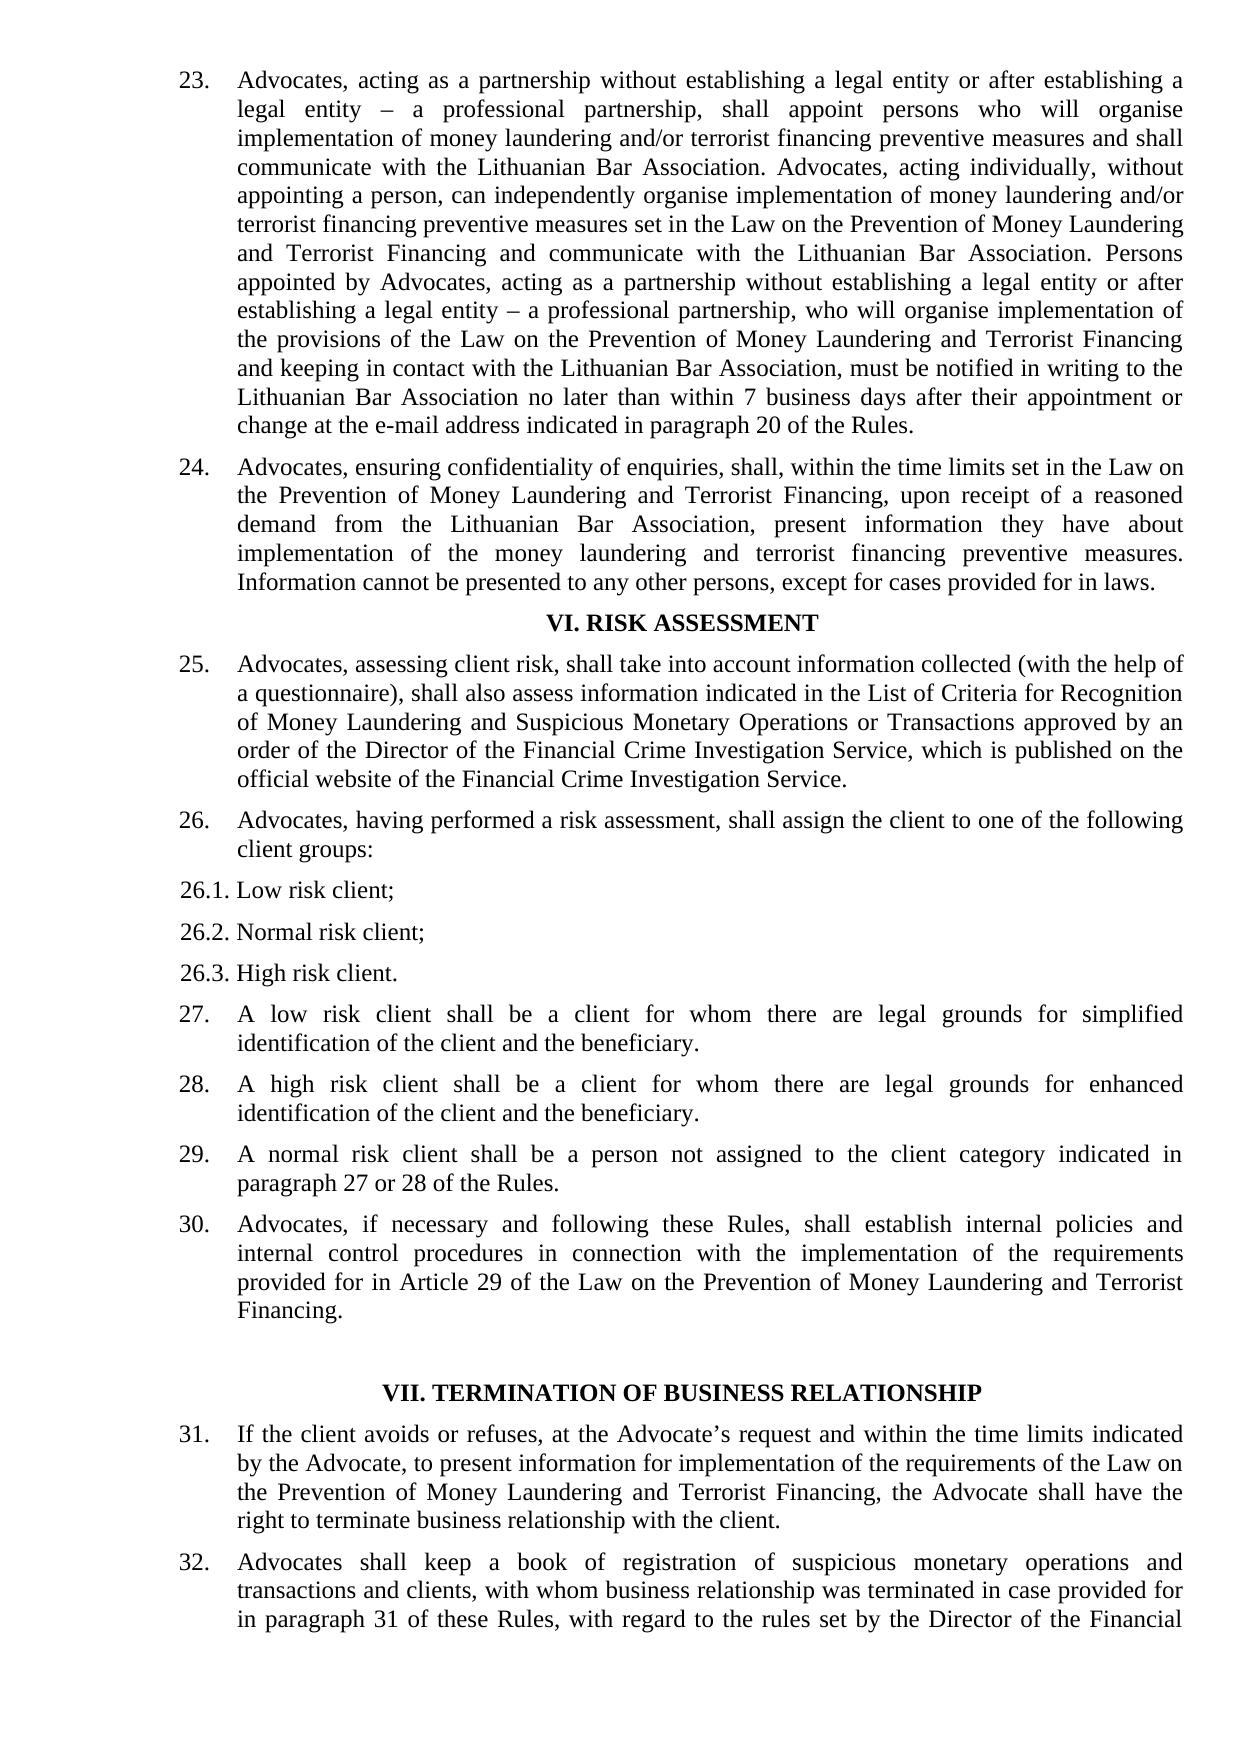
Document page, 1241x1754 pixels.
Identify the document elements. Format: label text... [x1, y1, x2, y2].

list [178, 1547, 1184, 1633]
list Advocates, having performed a risk assessment, shall assign the client to one of the following client groups: [178, 805, 1184, 863]
list A high risk client shall be a client for whom there are legal grounds for enhanced identification of the client and the beneficiary. [178, 1069, 1184, 1127]
list Advocates, acting as a partnership without establishing a legal entity or after establishing a legal entity – a professional partnership, shall appoint persons who will organise implementation of money laundering and/or terrorist financing preventive measures and shall communicate with the Lithuanian Bar Association. Advocates, acting individually, without appointing a person, can independently organise implementation of money laundering and/or terrorist financing preventive measures set in the Law on the Prevention of Money Laundering and Terrorist Financing and communicate with the Lithuanian Bar Association. Persons appointed by Advocates, acting as a partnership without establishing a legal entity or after establishing a legal entity – a professional partnership, who will organise implementation of the provisions of the Law on the Prevention of Money Laundering and Terrorist Financing and keeping in contact with the Lithuanian Bar Association, must be notified in writing to the Lithuanian Bar Association no later than within 7 business days after their appointment or change at the e-mail address indicated in paragraph 20 of the Rules. [178, 65, 1184, 439]
text 26.3. High risk client. [178, 958, 528, 987]
subtitle VII. TERMINATION OF BUSINESS RELATIONSHIP [182, 1378, 1182, 1407]
text 26.2. Normal risk client; [178, 917, 528, 945]
list A normal risk client shall be a person not assigned to the client category indicated in paragraph 27 or 28 of the Rules. [178, 1139, 1184, 1197]
list Advocates, if necessary and following these Rules, shall establish internal policies and internal control procedures in connection with the implementation of the requirements provided for in Article 29 of the Law on the Prevention of Money Laundering and Terrorist Financing. [178, 1209, 1184, 1324]
text 26.1. Low risk client; [178, 875, 528, 904]
list A low risk client shall be a client for whom there are legal grounds for simplified identification of the client and the beneficiary. [178, 999, 1184, 1057]
list If the client avoids or refuses, at the Advocate’s request and within the time limits indicated by the Advocate, to present information for implementation of the requirements of the Law on the Prevention of Money Laundering and Terrorist Financing, the Advocate shall have the right to terminate business relationship with the client. [178, 1419, 1184, 1534]
list Advocates, assessing client risk, shall take into account information collected (with the help of a questionnaire), shall also assess information indicated in the List of Criteria for Recognition of Money Laundering and Suspicious Monetary Operations or Transactions approved by an order of the Director of the Financial Crime Investigation Service, which is published on the official website of the Financial Crime Investigation Service. [178, 649, 1184, 793]
list Advocates, ensuring confidentiality of enquiries, shall, within the time limits set in the Law on the Prevention of Money Laundering and Terrorist Financing, upon receipt of a reasoned demand from the Lithuanian Bar Association, present information they have about implementation of the money laundering and terrorist financing preventive measures. Information cannot be presented to any other persons, except for cases provided for in laws. [178, 452, 1184, 595]
subtitle VI. RISK ASSESSMENT [182, 608, 1182, 637]
